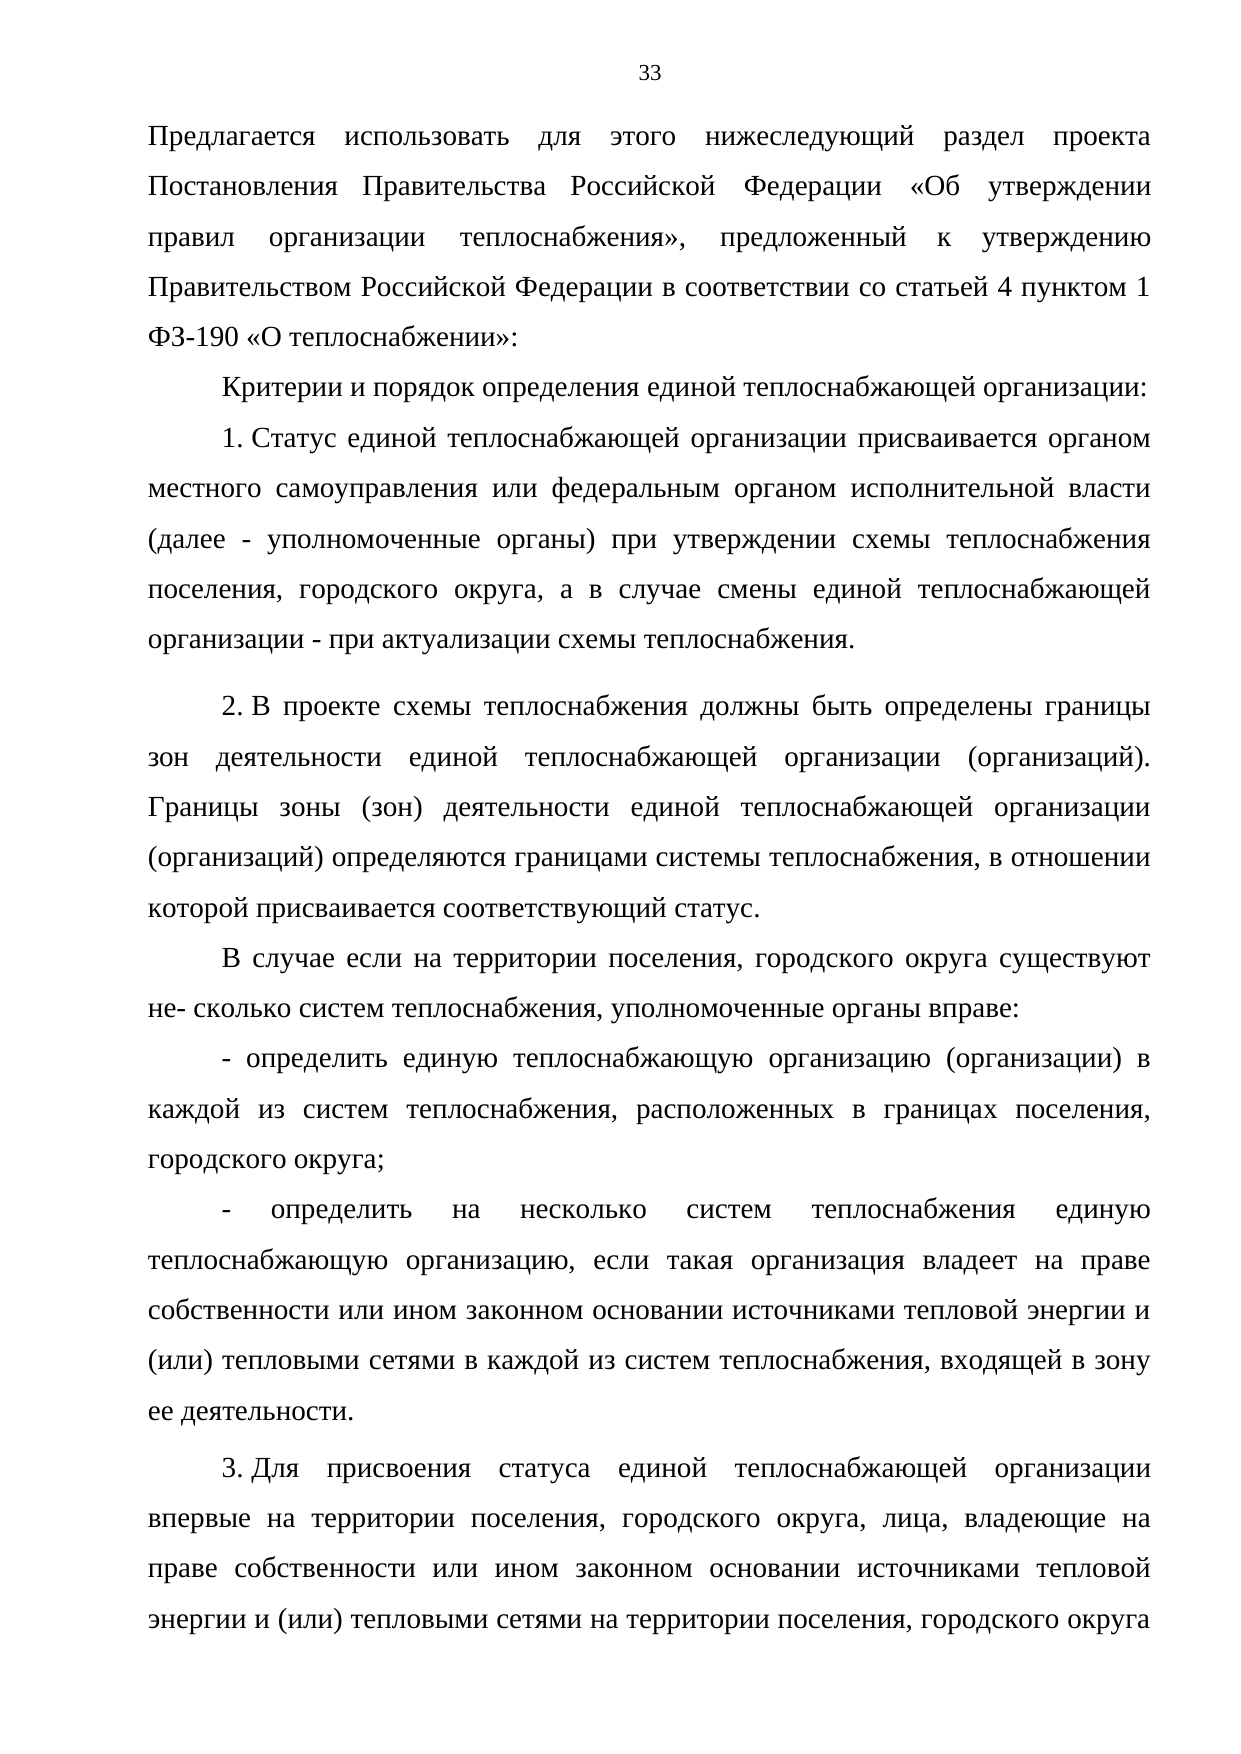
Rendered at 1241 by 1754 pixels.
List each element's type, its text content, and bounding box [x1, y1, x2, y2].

text Критерии и порядок определения единой теплоснабжающей организации: [148, 370, 1152, 403]
list В проекте схемы теплоснабжения должны быть определены границы зон деятельности единой теплоснабжающей организации (организаций). Границы зоны (зон) деятельности единой теплоснабжающей организации (организаций) определяются границами системы теплоснабжения, в отношении которой присваивается соответствующий статус. [148, 688, 1152, 923]
text - определить единую теплоснабжающую организацию (организации) в каждой из систем теплоснабжения, расположенных в границах поселения, городского округа; [148, 1041, 1152, 1175]
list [148, 1450, 1152, 1634]
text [148, 118, 1152, 353]
list Статус единой теплоснабжающей организации присваивается органом местного самоуправления или федеральным органом исполнительной власти (далее - уполномоченные органы) при утверждении схемы теплоснабжения поселения, городского округа, а в случае смены единой теплоснабжающей организации - при актуализации схемы теплоснабжения. [148, 420, 1152, 655]
text - определить на несколько систем теплоснабжения единую теплоснабжающую организацию, если такая организация владеет на праве собственности или ином законном основании источниками тепловой энергии и (или) тепловыми сетями в каждой из систем теплоснабжения, входящей в зону ее деятельности. [148, 1192, 1152, 1426]
text В случае если на территории поселения, городского округа существуют не- сколько систем теплоснабжения, уполномоченные органы вправе: [148, 940, 1152, 1024]
